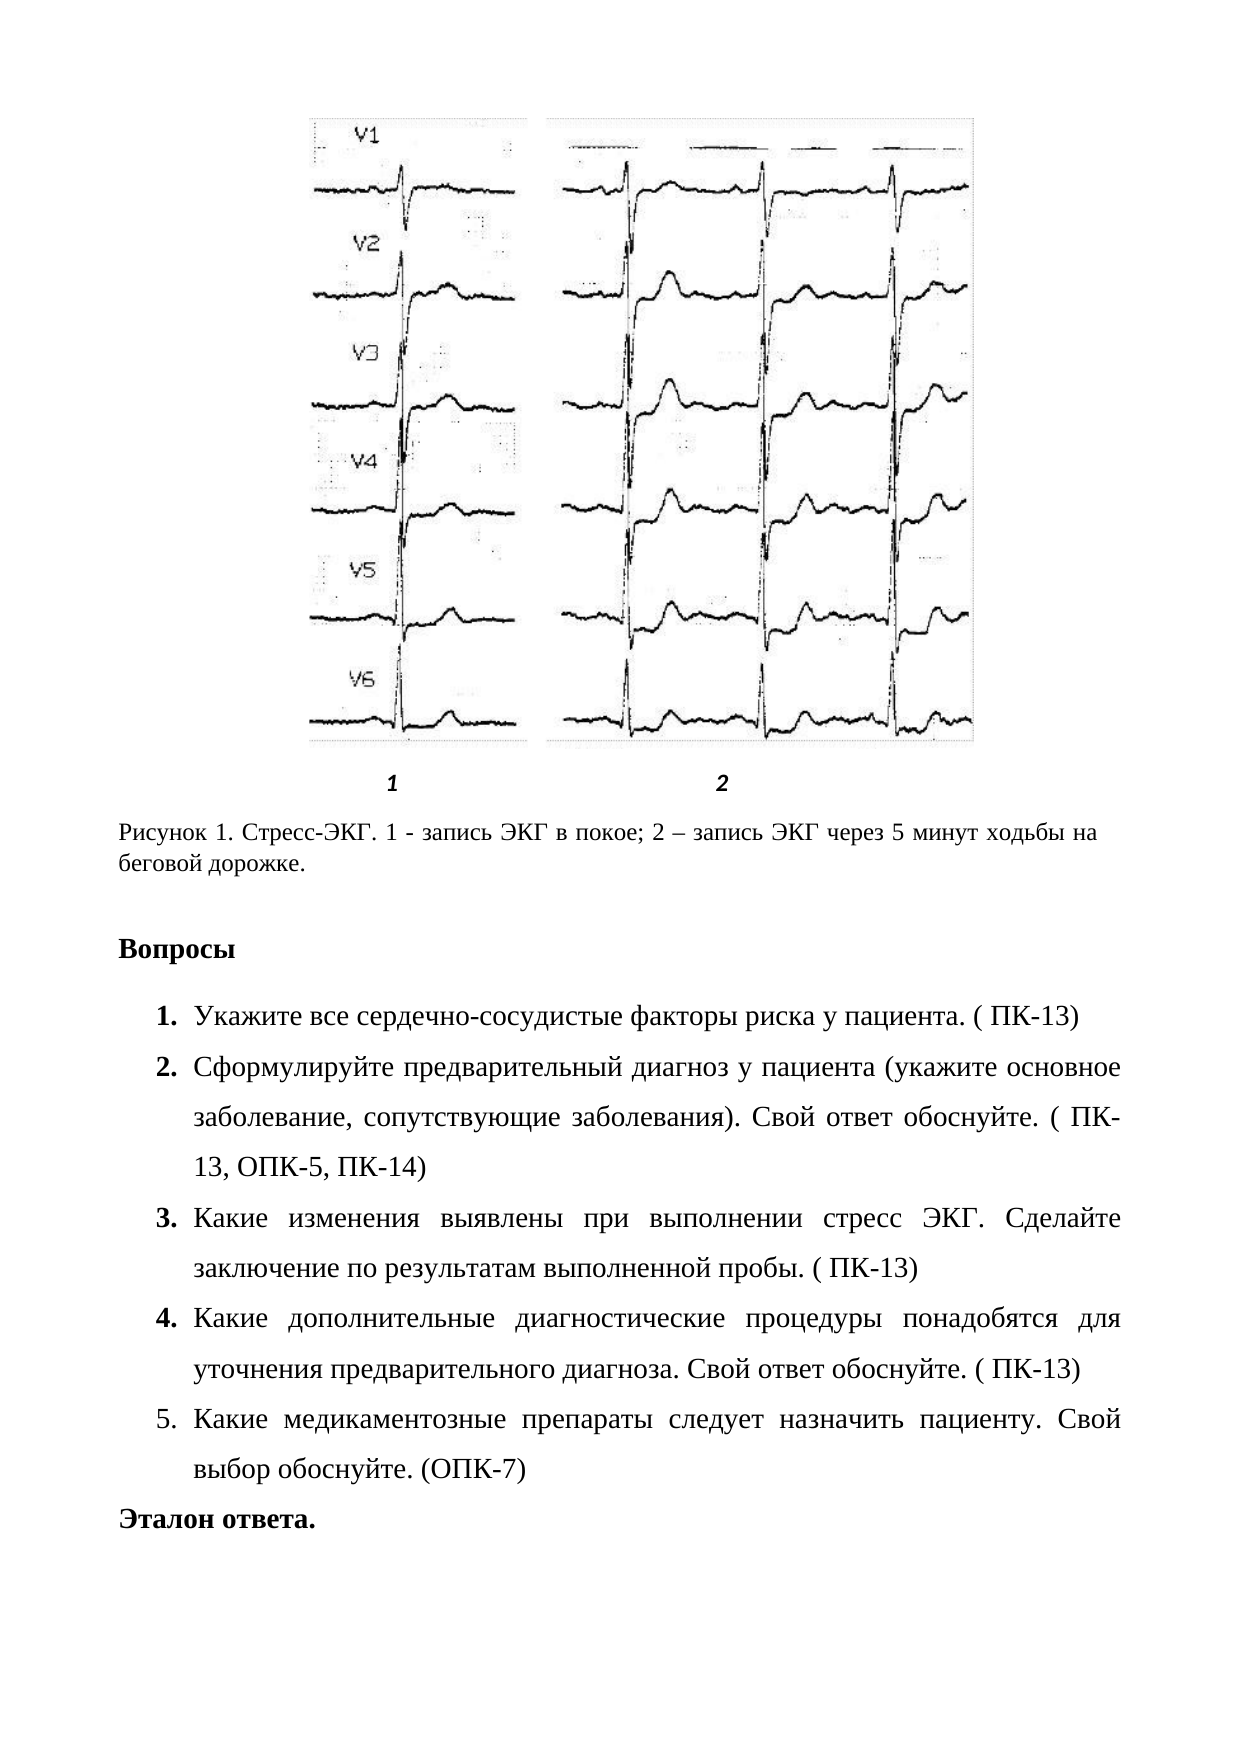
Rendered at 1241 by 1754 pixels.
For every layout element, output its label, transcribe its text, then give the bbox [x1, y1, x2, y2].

list Какие медикаментозные препараты следует назначить пациенту. Свой выбор обоснуйте. (ОПК-7) [156, 1401, 1122, 1485]
list Какие изменения выявлены при выполнении стресс ЭКГ. Сделайте заключение по результатам выполненной пробы. ( ПК-13) [156, 1200, 1122, 1284]
table_header [535, 118, 1110, 767]
text Вопросы [118, 932, 1122, 965]
text Эталон ответа. [118, 1502, 1122, 1535]
table_cell Рисунок 1. Стресс-ЭКГ. 1 - запись ЭКГ в покое; 2 – запись ЭКГ через 5 минут ходьбы на беговой дорожке. [107, 817, 1110, 895]
list Сформулируйте предварительный диагноз у пациента (укажите основное заболевание, сопутствующие заболевания). Свой ответ обоснуйте. ( ПК-13, ОПК-5, ПК-14) [156, 1049, 1122, 1183]
table_cell 1 [107, 767, 534, 817]
list Укажите все сердечно-сосудистые факторы риска у пациента. ( ПК-13) [156, 998, 1122, 1032]
table_cell 2 [535, 767, 1110, 817]
table_header [107, 118, 534, 767]
picture [545, 118, 974, 749]
list Какие дополнительные диагностические процедуры понадобятся для уточнения предварительного диагноза. Свой ответ обоснуйте. ( ПК-13) [156, 1300, 1122, 1384]
